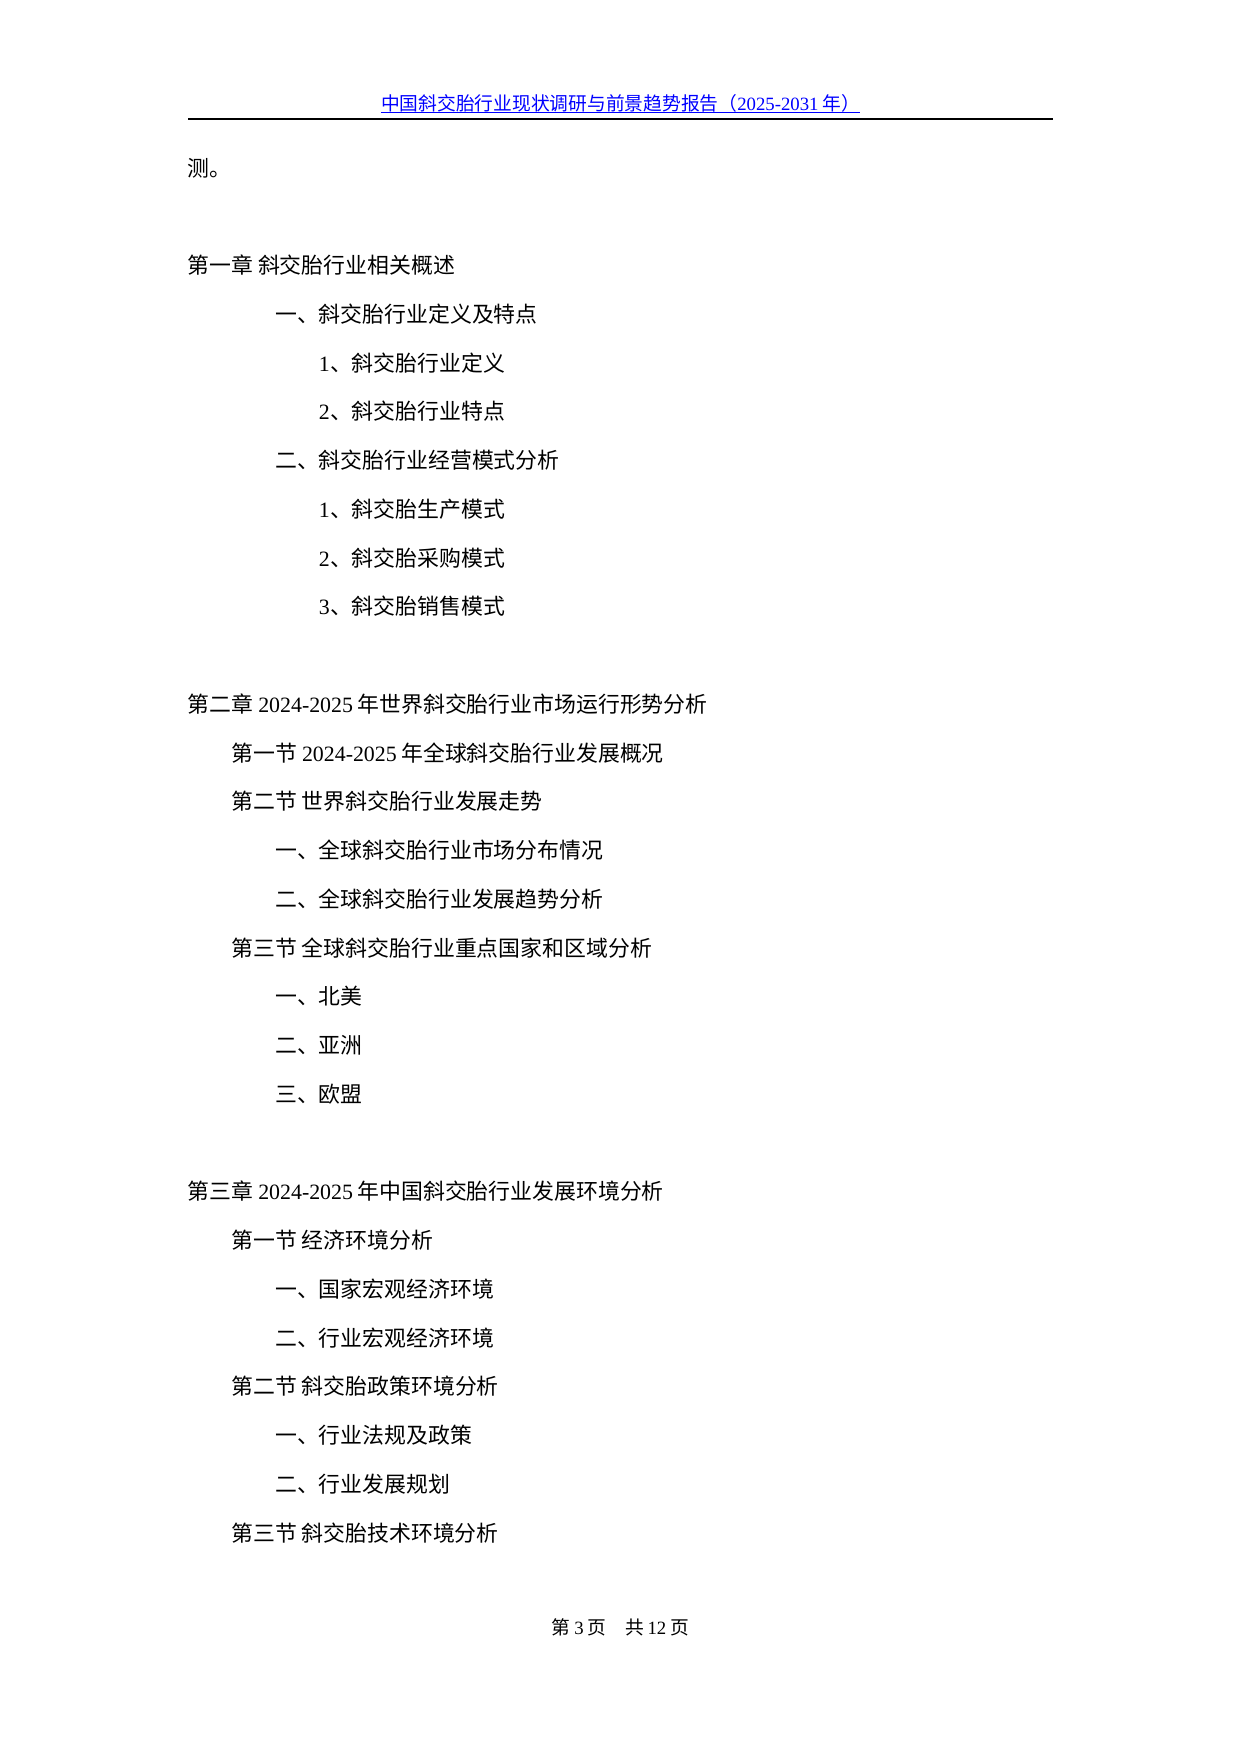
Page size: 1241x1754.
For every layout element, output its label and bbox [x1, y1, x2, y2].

text [187, 150, 1053, 1548]
